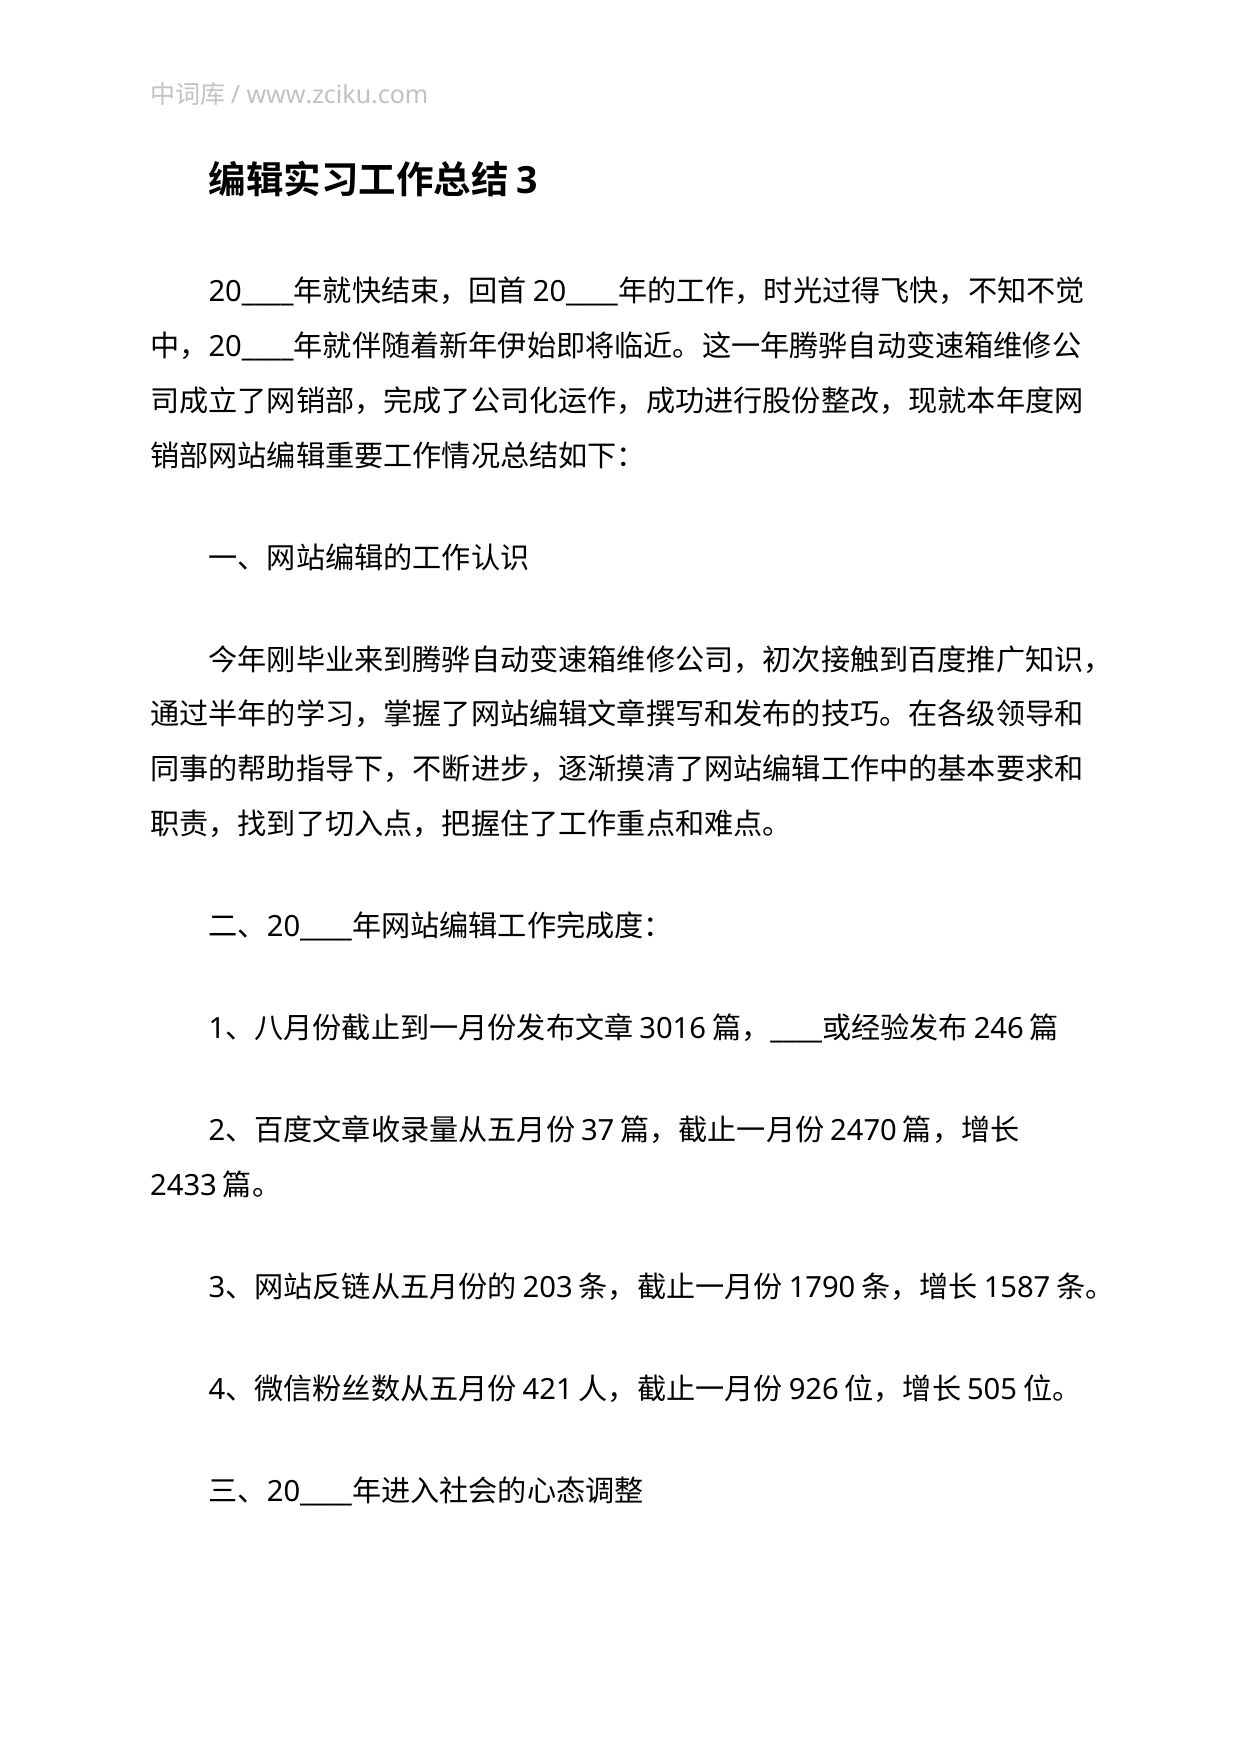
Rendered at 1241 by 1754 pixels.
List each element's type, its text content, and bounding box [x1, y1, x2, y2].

text 1、八月份截止到一月份发布文章3016篇，____或经验发布246篇 [150, 1004, 1090, 1047]
text 3、网站反链从五月份的203条，截止一月份1790条，增长1587条。 [150, 1263, 1090, 1306]
text 4、微信粉丝数从五月份421人，截止一月份926位，增长505位。 [150, 1365, 1090, 1408]
text 今年刚毕业来到腾骅自动变速箱维修公司，初次接触到百度推广知识，通过半年的学习，掌握了网站编辑文章撰写和发布的技巧。在各级领导和同事的帮助指导下，不断进步，逐渐摸清了网站编辑工作中的基本要求和职责，找到了切入点，把握住了工作重点和难点。 [150, 636, 1090, 843]
text 三、20____年进入社会的心态调整 [150, 1467, 1090, 1510]
text 编辑实习工作总结3 [150, 150, 1090, 204]
text 2、百度文章收录量从五月份37篇，截止一月份2470篇，增长2433篇。 [150, 1106, 1090, 1204]
text 20____年就快结束，回首20____年的工作，时光过得飞快，不知不觉中，20____年就伴随着新年伊始即将临近。这一年腾骅自动变速箱维修公司成立了网销部，完成了公司化运作，成功进行股份整改，现就本年度网销部网站编辑重要工作情况总结如下： [150, 268, 1090, 475]
text 一、网站编辑的工作认识 [150, 534, 1090, 577]
text 二、20____年网站编辑工作完成度： [150, 902, 1090, 945]
